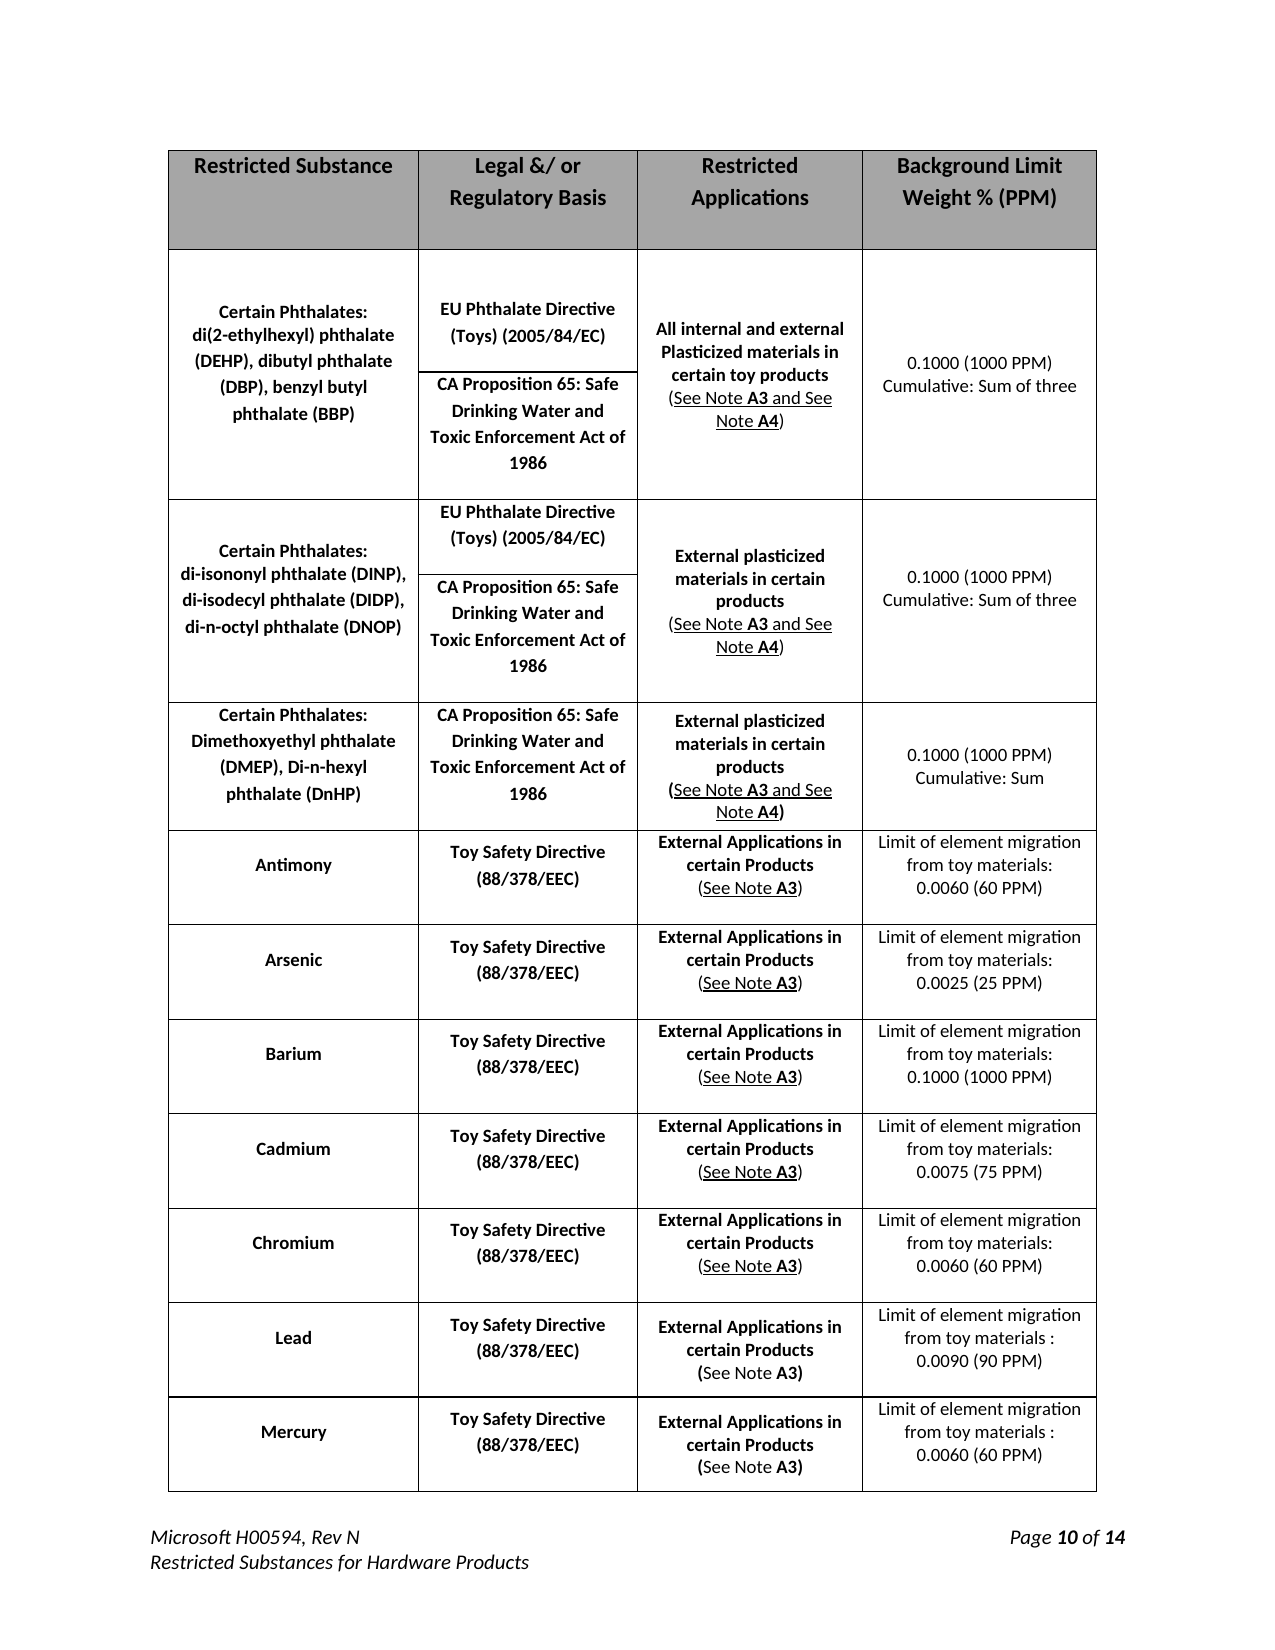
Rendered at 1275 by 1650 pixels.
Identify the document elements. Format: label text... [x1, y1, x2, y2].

table_cell External Applications in certain Products (See Note A3) [638, 1209, 862, 1302]
table_header Background Limit Weight % (PPM) [863, 151, 1096, 249]
table_cell EU Phthalate Directive (Toys) (2005/84/EC) [419, 250, 637, 371]
table_cell EU Phthalate Directive (Toys) (2005/84/EC) [419, 500, 637, 574]
table_header Legal &/ or Regulatory Basis [419, 151, 637, 249]
table_header Restricted Substance [169, 151, 418, 249]
table_cell Lead [169, 1303, 418, 1396]
table_cell Toy Safety Directive (88/378/EEC) [419, 831, 637, 924]
table_cell Certain Phthalates: di-isononyl phthalate (DINP), di-isodecyl phthalate (DIDP), di-n-octyl phthalate (DNOP) [169, 500, 418, 702]
table_cell External Applications in certain Products (See Note A3) [638, 831, 862, 924]
table_cell External Applications in certain Products (See Note A3) [638, 1020, 862, 1113]
table_cell 0.1000 (1000 PPM) Cumulative: Sum [863, 703, 1096, 829]
table_cell External Applications in certain Products (See Note A3) [638, 1114, 862, 1207]
table_cell Cadmium [169, 1114, 418, 1207]
table_cell Toy Safety Directive (88/378/EEC) [419, 1020, 637, 1113]
table_cell Chromium [169, 1209, 418, 1302]
table_cell All internal and external Plasticized materials in certain toy products (See Note A3 and See Note A4) [638, 250, 862, 499]
table_cell Limit of element migration from toy materials: 0.0060 (60 PPM) [863, 1209, 1096, 1302]
table_cell Toy Safety Directive (88/378/EEC) [419, 1209, 637, 1302]
table_cell Toy Safety Directive (88/378/EEC) [419, 925, 637, 1018]
table_cell Certain Phthalates: Dimethoxyethyl phthalate (DMEP), Di-n-hexyl phthalate (DnHP) [169, 703, 418, 829]
table_cell CA Proposition 65: Safe Drinking Water and Toxic Enforcement Act of 1986 [419, 703, 637, 829]
table_cell Mercury [169, 1398, 418, 1491]
table_cell Toy Safety Directive (88/378/EEC) [419, 1114, 637, 1207]
table_cell Certain Phthalates: di(2-ethylhexyl) phthalate (DEHP), dibutyl phthalate (DBP), benzyl butyl phthalate (BBP) [169, 250, 418, 499]
table_cell External Applications in certain Products (See Note A3) [638, 1303, 862, 1396]
table_cell 0.1000 (1000 PPM) Cumulative: Sum of three [863, 250, 1096, 499]
table_cell Arsenic [169, 925, 418, 1018]
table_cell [638, 1398, 862, 1491]
table_cell Toy Safety Directive (88/378/EEC) [419, 1303, 637, 1396]
table_cell External Applications in certain Products (See Note A3) [638, 925, 862, 1018]
table_cell Limit of element migration from toy materials: 0.1000 (1000 PPM) [863, 1020, 1096, 1113]
table_cell Antimony [169, 831, 418, 924]
table_cell Limit of element migration from toy materials: 0.0075 (75 PPM) [863, 1114, 1096, 1207]
table_cell Limit of element migration from toy materials: 0.0025 (25 PPM) [863, 925, 1096, 1018]
table_cell Barium [169, 1020, 418, 1113]
table_cell CA Proposition 65: Safe Drinking Water and Toxic Enforcement Act of 1986 [419, 575, 637, 702]
table_cell Limit of element migration from toy materials : 0.0090 (90 PPM) [863, 1303, 1096, 1396]
table_cell Toy Safety Directive (88/378/EEC) [419, 1398, 637, 1491]
table_cell External plasticized materials in certain products (See Note A3 and See Note A4) [638, 703, 862, 829]
table_cell CA Proposition 65: Safe Drinking Water and Toxic Enforcement Act of 1986 [419, 373, 637, 499]
table_cell Limit of element migration from toy materials : 0.0060 (60 PPM) [863, 1398, 1096, 1491]
table_cell 0.1000 (1000 PPM) Cumulative: Sum of three [863, 500, 1096, 702]
table_cell Limit of element migration from toy materials: 0.0060 (60 PPM) [863, 831, 1096, 924]
table_cell External plasticized materials in certain products (See Note A3 and See Note A4) [638, 500, 862, 702]
table_header Restricted Applications [638, 151, 862, 249]
